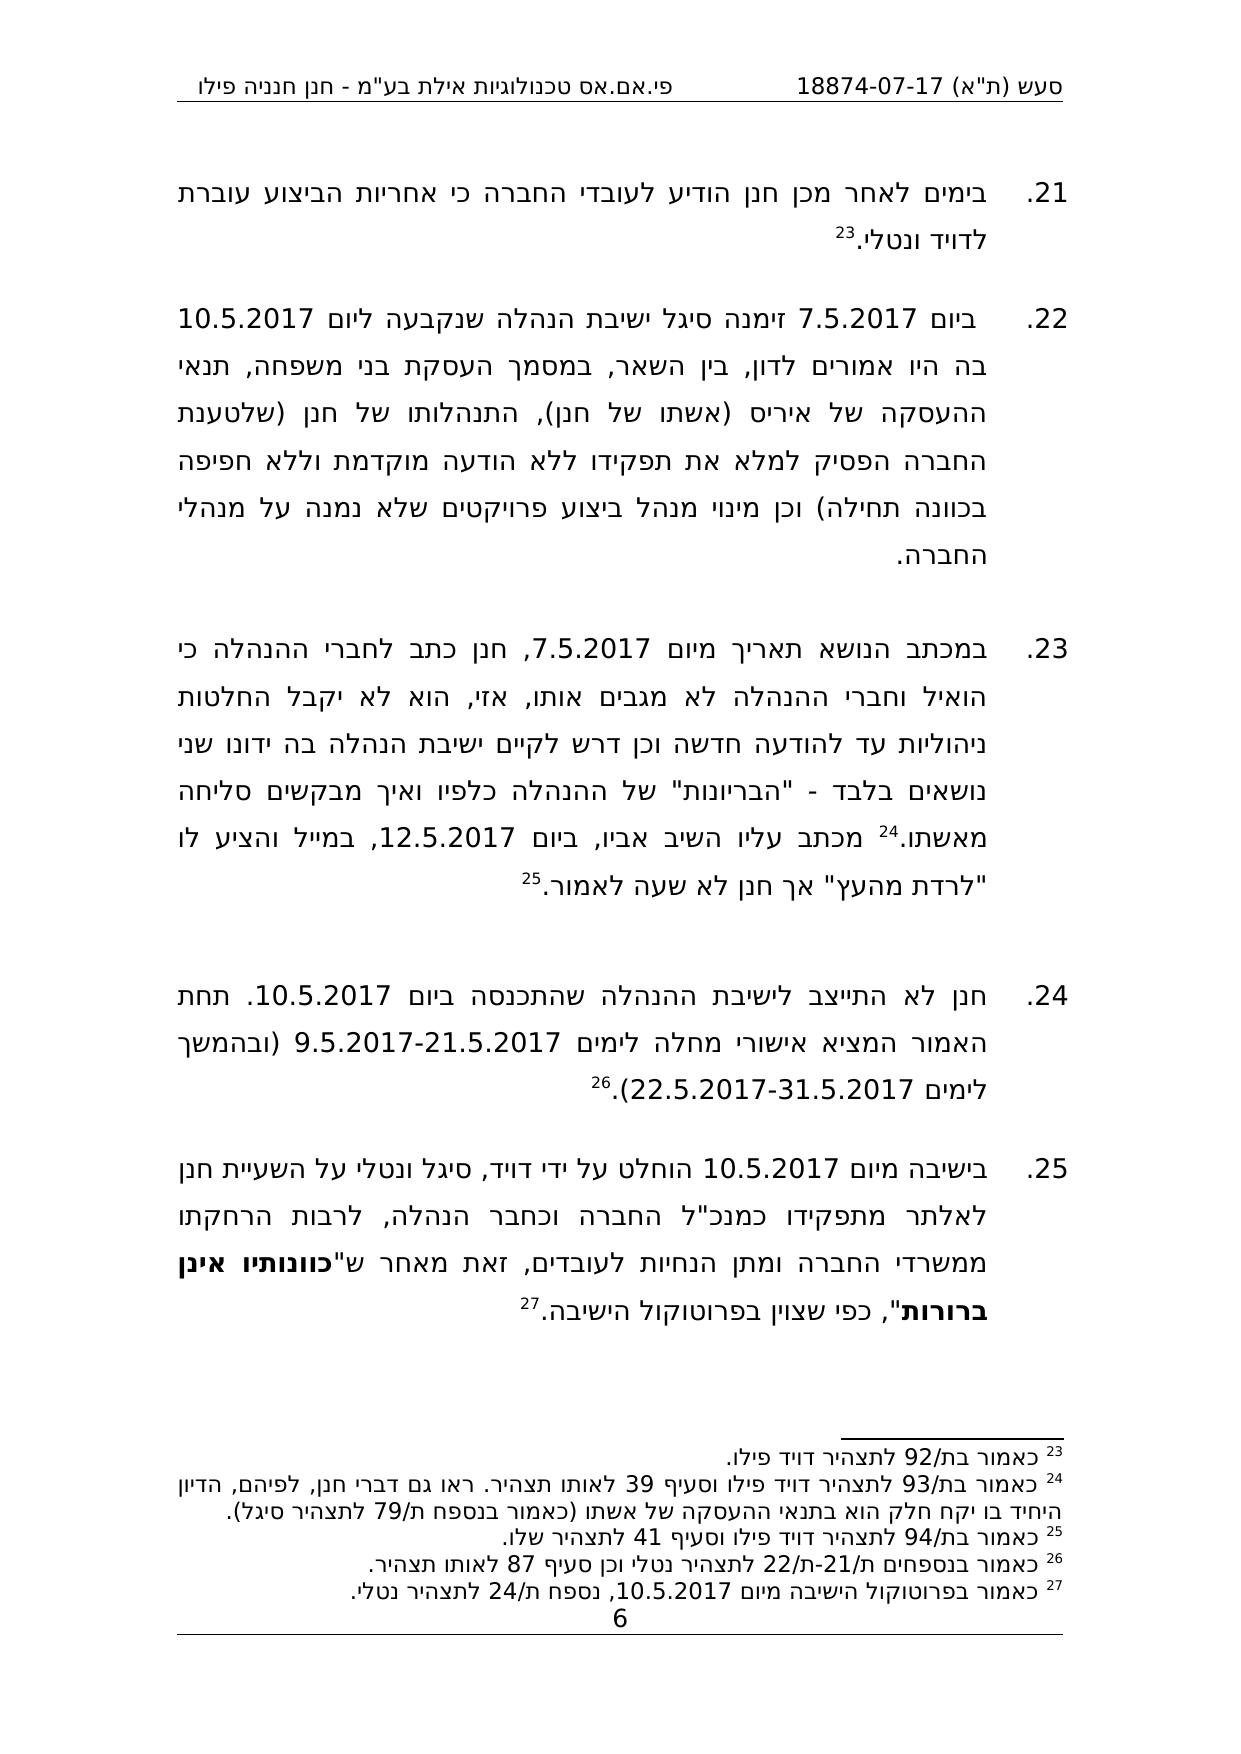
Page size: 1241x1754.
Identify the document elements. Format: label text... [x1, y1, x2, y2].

list בימים לאחר מכן חנן הודיע לעובדי החברה כי אחריות הביצוע עוברת לדויד ונטלי. [177, 177, 1026, 256]
list חנן לא התייצב לישיבת ההנהלה שהתכנסה ביום 10.5.2017. תחת האמור המציא אישורי מחלה לימים 9.5.2017-21.5.2017 (ובהמשך לימים 22.5.2017-31.5.2017). [177, 980, 1026, 1106]
list ביום 7.5.2017 זימנה סיגל ישיבת הנהלה שנקבעה ליום 10.5.2017 בה היו אמורים לדון, בין השאר, במסמך העסקת בני משפחה, תנאי ההעסקה של איריס (אשתו של חנן), התנהלותו של חנן (שלטענת החברה הפסיק למלא את תפקידו ללא הודעה מוקדמת וללא חפיפה בכוונה תחילה) וכן מינוי מנהל ביצוע פרויקטים שלא נמנה על מנהלי החברה. [177, 303, 1026, 571]
list בישיבה מיום 10.5.2017 הוחלט על ידי דויד, סיגל ונטלי על השעיית חנן לאלתר מתפקידו כמנכ"ל החברה וכחבר הנהלה, לרבות הרחקתו ממשרדי החברה ומתן הנחיות לעובדים, זאת מאחר ש"כוונותיו אינן ברורות", כפי שצוין בפרוטוקול הישיבה. [177, 1153, 1026, 1326]
list במכתב הנושא תאריך מיום 7.5.2017, חנן כתב לחברי ההנהלה כי הואיל וחברי ההנהלה לא מגבים אותו, אזי, הוא לא יקבל החלטות ניהוליות עד להודעה חדשה וכן דרש לקיים ישיבת הנהלה בה ידונו שני נושאים בלבד - "הבריונות" של ההנהלה כלפיו ואיך מבקשים סליחה מאשתו. מכתב עליו השיב אביו, ביום 12.5.2017, במייל והציע לו "לרדת מהעץ" אך חנן לא שעה לאמור. [177, 634, 1026, 902]
